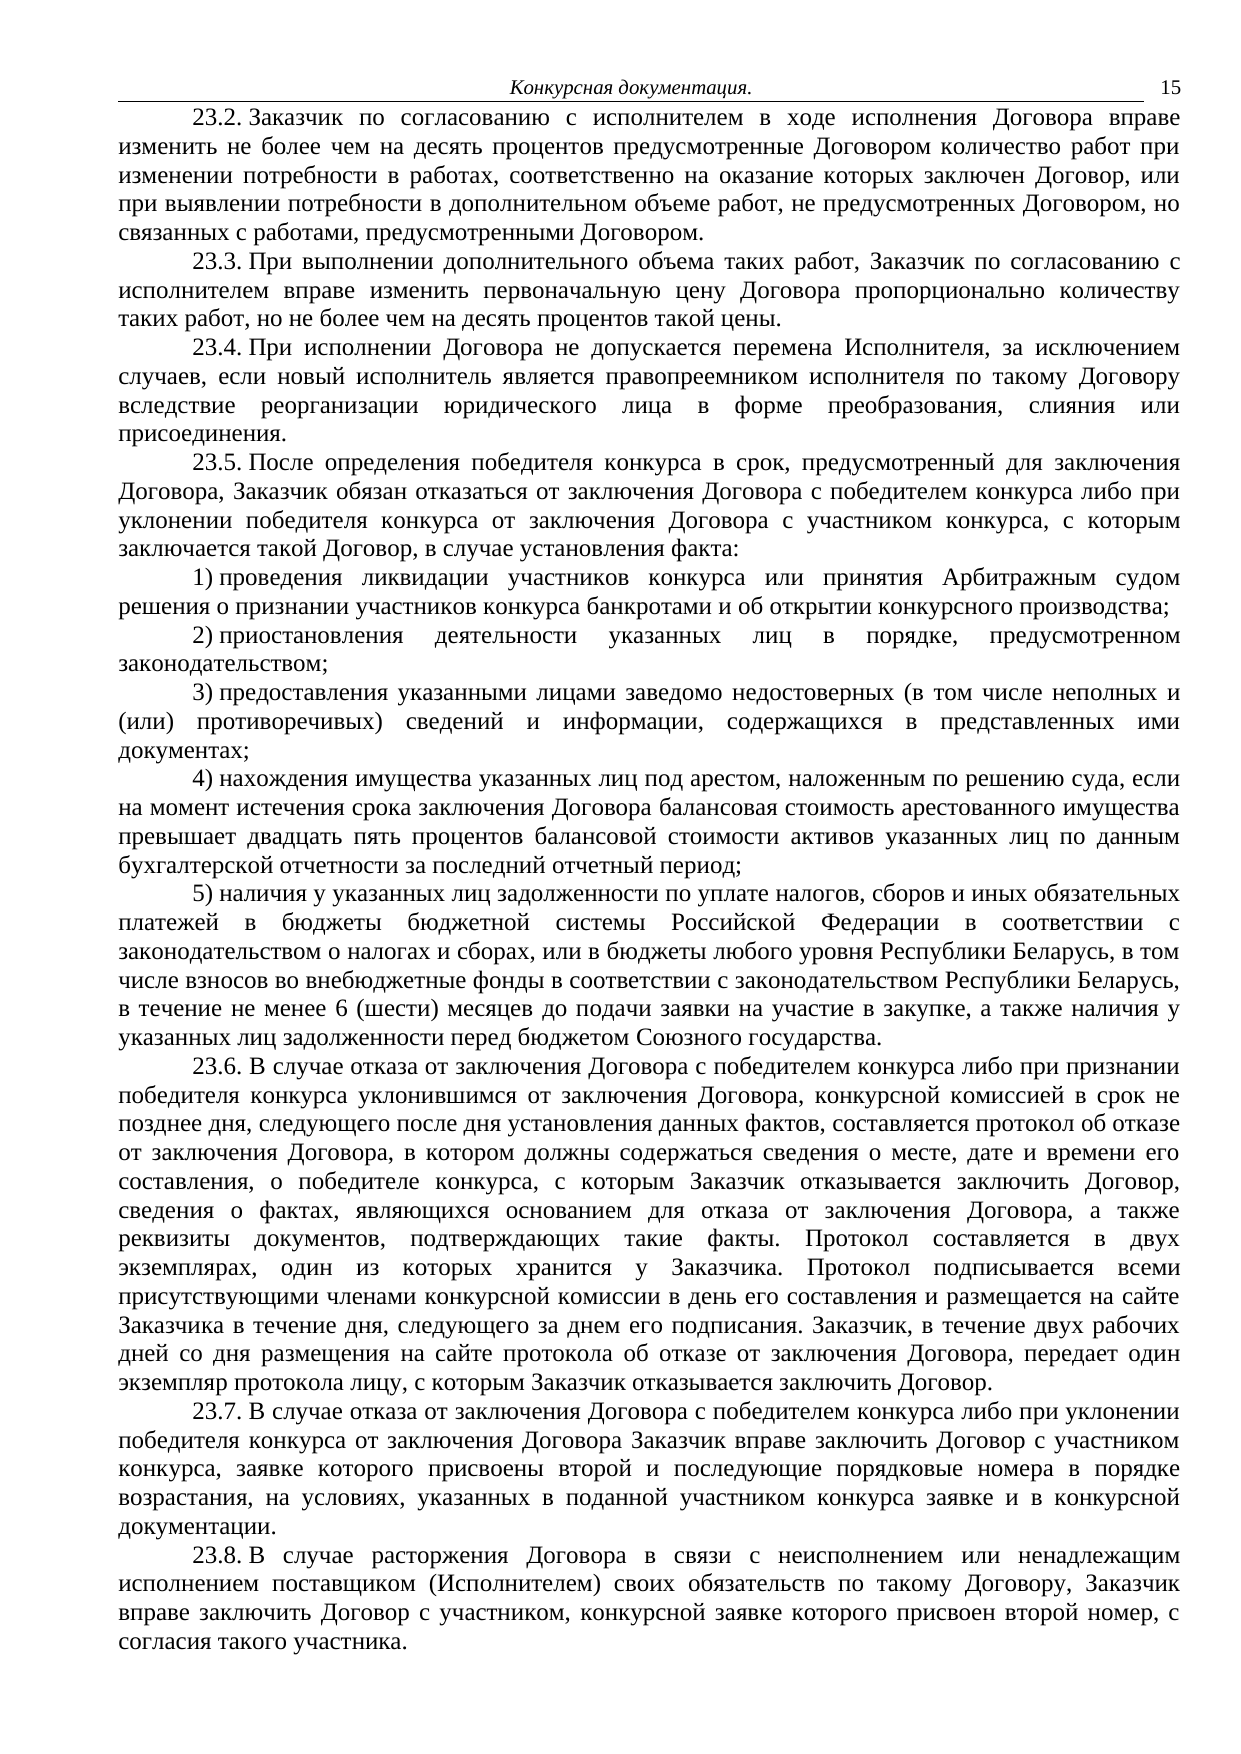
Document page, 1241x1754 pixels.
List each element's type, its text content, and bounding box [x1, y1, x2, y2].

text 2) приостановления деятельности указанных лиц в порядке, предусмотренном законодательством; [118, 620, 1181, 677]
text 1) проведения ликвидации участников конкурса или принятия Арбитражным судом решения о признании участников конкурса банкротами и об открытии конкурсного производства; [118, 562, 1181, 620]
text 23.4. При исполнении Договора не допускается перемена Исполнителя, за исключением случаев, если новый исполнитель является правопреемником исполнителя по такому Договору вследствие реорганизации юридического лица в форме преобразования, слияния или присоединения. [118, 332, 1181, 447]
text 23.2. Заказчик по согласованию с исполнителем в ходе исполнения Договора вправе изменить не более чем на десять процентов предусмотренные Договором количество работ при изменении потребности в работах, соответственно на оказание которых заключен Договор, или при выявлении потребности в дополнительном объеме работ, не предусмотренных Договором, но связанных с работами, предусмотренными Договором. [118, 102, 1181, 246]
text 3) предоставления указанными лицами заведомо недостоверных (в том числе неполных и (или) противоречивых) сведений и информации, содержащихся в представленных ими документах; [118, 677, 1181, 763]
text 23.7. В случае отказа от заключения Договора с победителем конкурса либо при уклонении победителя конкурса от заключения Договора Заказчик вправе заключить Договор с участником конкурса, заявке которого присвоены второй и последующие порядковые номера в порядке возрастания, на условиях, указанных в поданной участником конкурса заявке и в конкурсной документации. [118, 1396, 1181, 1540]
text 23.6. В случае отказа от заключения Договора с победителем конкурса либо при признании победителя конкурса уклонившимся от заключения Договора, конкурсной комиссией в срок не позднее дня, следующего после дня установления данных фактов, составляется протокол об отказе от заключения Договора, в котором должны содержаться сведения о месте, дате и времени его составления, о победителе конкурса, с которым Заказчик отказывается заключить Договор, сведения о фактах, являющихся основанием для отказа от заключения Договора, а также реквизиты документов, подтверждающих такие факты. Протокол составляется в двух экземплярах, один из которых хранится у Заказчика. Протокол подписывается всеми присутствующими членами конкурсной комиссии в день его составления и размещается на сайте Заказчика в течение дня, следующего за днем его подписания. Заказчик, в течение двух рабочих дней со дня размещения на сайте протокола об отказе от заключения Договора, передает один экземпляр протокола лицу, с которым Заказчик отказывается заключить Договор. [118, 1051, 1181, 1396]
text 23.5. После определения победителя конкурса в срок, предусмотренный для заключения Договора, Заказчик обязан отказаться от заключения Договора с победителем конкурса либо при уклонении победителя конкурса от заключения Договора с участником конкурса, с которым заключается такой Договор, в случае установления факта: [118, 447, 1181, 562]
text 23.3. При выполнении дополнительного объема таких работ, Заказчик по согласованию с исполнителем вправе изменить первоначальную цену Договора пропорционально количеству таких работ, но не более чем на десять процентов такой цены. [118, 246, 1181, 332]
text 4) нахождения имущества указанных лиц под арестом, наложенным по решению суда, если на момент истечения срока заключения Договора балансовая стоимость арестованного имущества превышает двадцать пять процентов балансовой стоимости активов указанных лиц по данным бухгалтерской отчетности за последний отчетный период; [118, 763, 1181, 878]
text 23.8. В случае расторжения Договора в связи с неисполнением или ненадлежащим исполнением поставщиком (Исполнителем) своих обязательств по такому Договору, Заказчик вправе заключить Договор с участником, конкурсной заявке которого присвоен второй номер, с согласия такого участника. [118, 1540, 1181, 1655]
text 5) наличия у указанных лиц задолженности по уплате налогов, сборов и иных обязательных платежей в бюджеты бюджетной системы Российской Федерации в соответствии с законодательством о налогах и сборах, или в бюджеты любого уровня Республики Беларусь, в том числе взносов во внебюджетные фонды в соответствии с законодательством Республики Беларусь, в течение не менее 6 (шести) месяцев до подачи заявки на участие в закупке, а также наличия у указанных лиц задолженности перед бюджетом Союзного государства. [118, 878, 1181, 1051]
